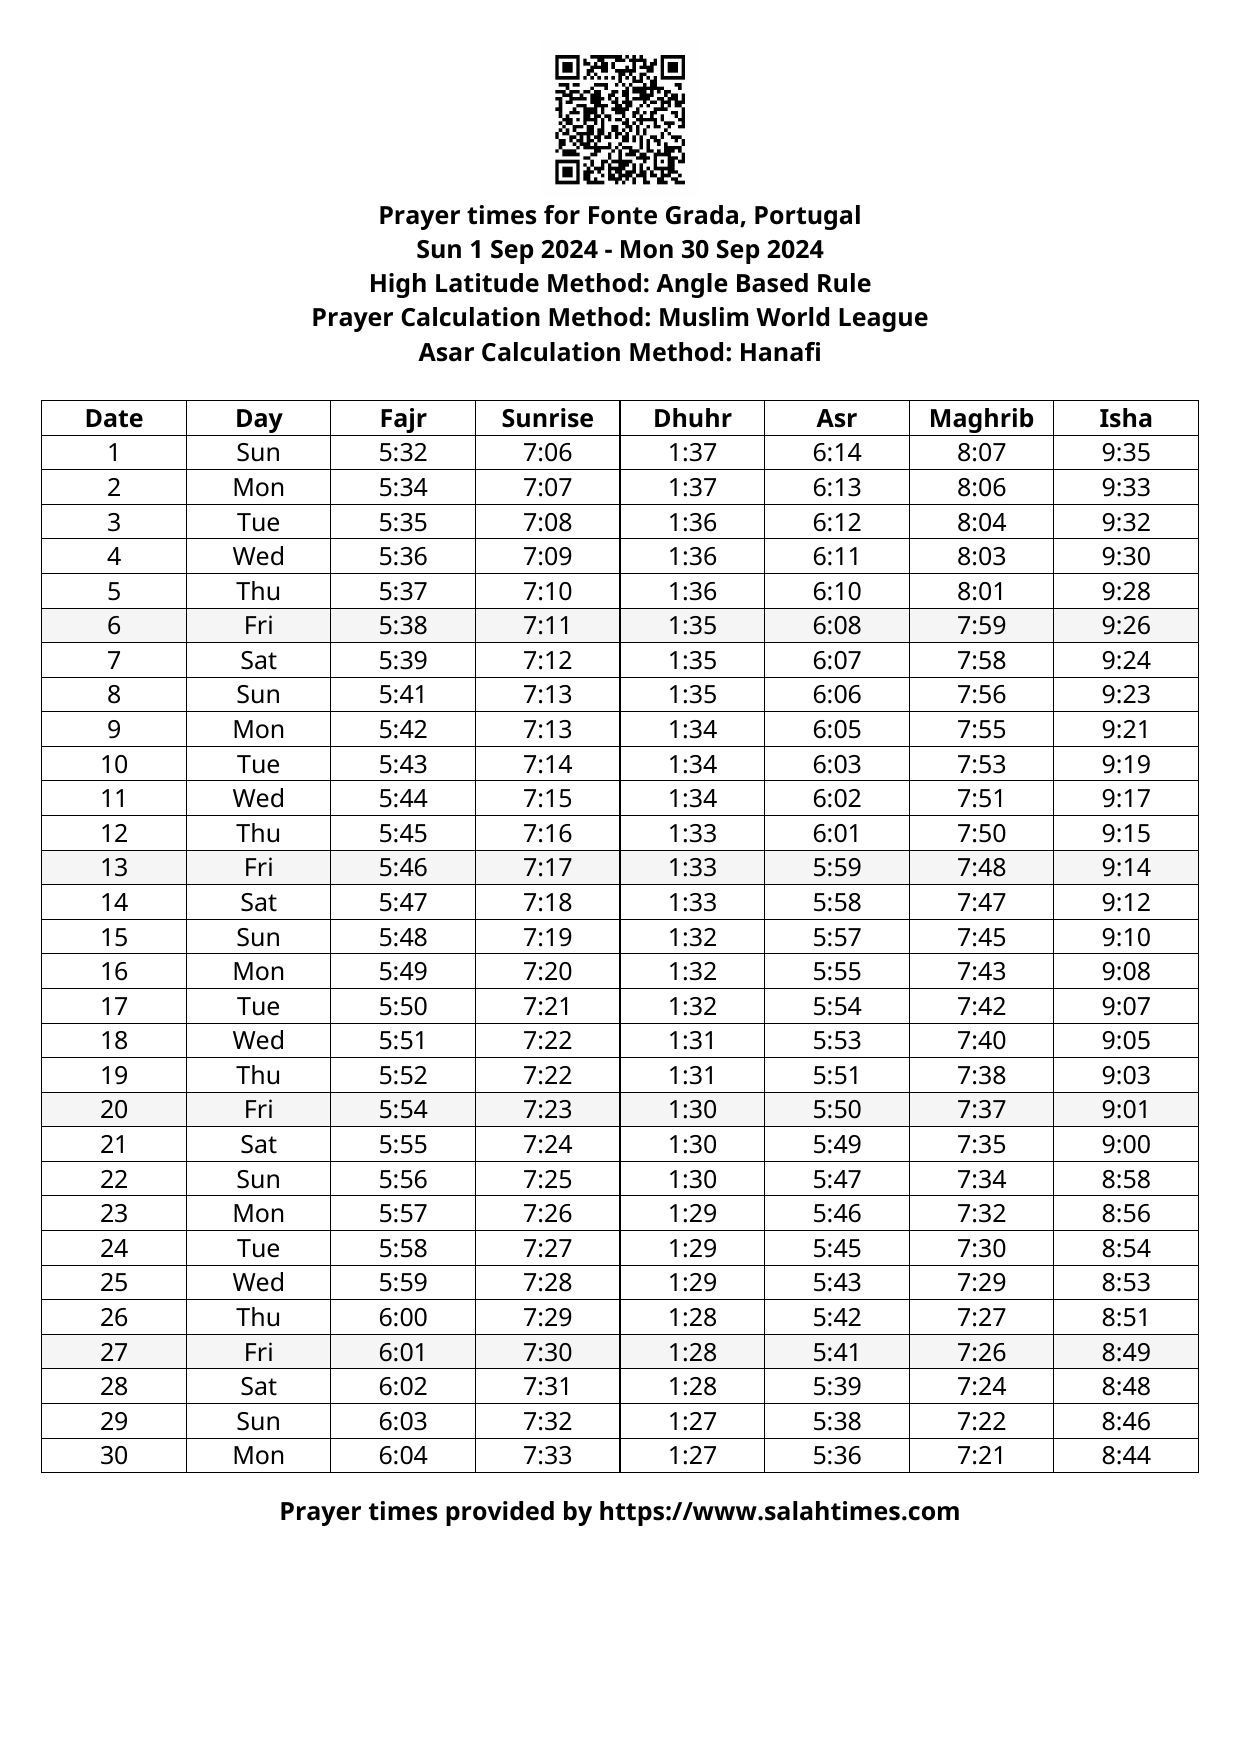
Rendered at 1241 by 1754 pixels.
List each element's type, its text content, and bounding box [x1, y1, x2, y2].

table_cell 7:26 [476, 1196, 619, 1230]
table_cell 9:00 [1054, 1127, 1198, 1161]
table_cell 9:08 [1054, 954, 1198, 988]
table_cell Fri [187, 609, 330, 642]
table_cell 9:28 [1054, 574, 1198, 607]
table_cell 7:24 [910, 1369, 1053, 1403]
table_cell 6:13 [765, 470, 909, 504]
table_cell 5:59 [765, 851, 909, 884]
table_cell 6:03 [331, 1404, 475, 1437]
table_cell 5:47 [331, 885, 475, 919]
table_cell Fri [187, 851, 330, 884]
table_cell 1:27 [621, 1439, 764, 1472]
table_cell 9:01 [1054, 1093, 1198, 1126]
table_cell 6:12 [765, 505, 909, 538]
table_cell 1:31 [621, 1024, 764, 1057]
table_cell 1:28 [621, 1369, 764, 1403]
table_cell 6:02 [765, 781, 909, 815]
table_cell 7:45 [910, 920, 1053, 953]
table_cell 1:30 [621, 1093, 764, 1126]
table_cell 6:07 [765, 643, 909, 677]
table_cell Sun [187, 436, 330, 469]
table_cell 7:14 [476, 747, 619, 780]
table_cell 5:38 [331, 609, 475, 642]
table_cell 25 [42, 1266, 186, 1299]
table_cell 1:29 [621, 1196, 764, 1230]
table_cell 5:50 [331, 989, 475, 1022]
table_cell 8:54 [1054, 1231, 1198, 1264]
table_cell Sun [187, 920, 330, 953]
table_cell Mon [187, 1439, 330, 1472]
table_cell 7:32 [476, 1404, 619, 1437]
table_cell 6:02 [331, 1369, 475, 1403]
text Prayer times for Fonte Grada, Portugal [42, 198, 1198, 232]
table_cell 28 [42, 1369, 186, 1403]
table_cell 9:03 [1054, 1058, 1198, 1092]
table_cell 5:54 [765, 989, 909, 1022]
table_cell 5:37 [331, 574, 475, 607]
table_cell 8:58 [1054, 1162, 1198, 1195]
table_cell 7:26 [910, 1335, 1053, 1368]
table_cell 5:48 [331, 920, 475, 953]
table_cell 5:57 [331, 1196, 475, 1230]
table_cell 9:21 [1054, 712, 1198, 746]
table_cell 24 [42, 1231, 186, 1264]
table_cell 7:43 [910, 954, 1053, 988]
table_cell 5:49 [765, 1127, 909, 1161]
table_cell 1:32 [621, 989, 764, 1022]
table_cell 7:21 [476, 989, 619, 1022]
table_cell 7:58 [910, 643, 1053, 677]
table_cell 8 [42, 678, 186, 711]
text Prayer times provided by https://www.salahtimes.com [42, 1494, 1198, 1528]
table_cell 7:16 [476, 816, 619, 849]
table_cell 5:45 [331, 816, 475, 849]
table_cell 7 [42, 643, 186, 677]
table_header Sunrise [476, 401, 619, 434]
table_cell 3 [42, 505, 186, 538]
table_cell 5:45 [765, 1231, 909, 1264]
table_cell 1:36 [621, 539, 764, 573]
table_cell Sat [187, 643, 330, 677]
table_cell 1:37 [621, 436, 764, 469]
table_cell 7:56 [910, 678, 1053, 711]
table_cell 7:07 [476, 470, 619, 504]
table_cell 5:39 [331, 643, 475, 677]
table_cell 5:57 [765, 920, 909, 953]
table_cell Wed [187, 1024, 330, 1057]
table_cell 5:51 [765, 1058, 909, 1092]
table_cell 5:50 [765, 1093, 909, 1126]
table_cell 6:05 [765, 712, 909, 746]
table_cell 9:19 [1054, 747, 1198, 780]
table_cell 5:36 [765, 1439, 909, 1472]
table_cell 7:50 [910, 816, 1053, 849]
table_cell 7:32 [910, 1196, 1053, 1230]
table_cell 9:32 [1054, 505, 1198, 538]
table_cell 1:33 [621, 885, 764, 919]
table_cell 7:13 [476, 712, 619, 746]
table_cell Tue [187, 989, 330, 1022]
table_cell Mon [187, 1196, 330, 1230]
table_cell 9:07 [1054, 989, 1198, 1022]
table_cell 7:53 [910, 747, 1053, 780]
table_cell 7:06 [476, 436, 619, 469]
table_cell 5:39 [765, 1369, 909, 1403]
table_cell 8:44 [1054, 1439, 1198, 1472]
table_cell 1:36 [621, 505, 764, 538]
table_cell 5:54 [331, 1093, 475, 1126]
table_cell 7:15 [476, 781, 619, 815]
table_cell Tue [187, 747, 330, 780]
table_cell 5:44 [331, 781, 475, 815]
table_cell 18 [42, 1024, 186, 1057]
table_cell 1:32 [621, 954, 764, 988]
table_cell 7:42 [910, 989, 1053, 1022]
text Sun 1 Sep 2024 - Mon 30 Sep 2024 [42, 232, 1198, 266]
table_cell 9:30 [1054, 539, 1198, 573]
table_cell 7:37 [910, 1093, 1053, 1126]
table_cell 1:31 [621, 1058, 764, 1092]
table_cell 7:24 [476, 1127, 619, 1161]
table_cell 6:03 [765, 747, 909, 780]
table_cell 7:30 [910, 1231, 1053, 1264]
table_header Dhuhr [621, 401, 764, 434]
table_cell 22 [42, 1162, 186, 1195]
table_cell Sun [187, 1404, 330, 1437]
table_cell 8:01 [910, 574, 1053, 607]
table_cell 10 [42, 747, 186, 780]
table_cell 7:47 [910, 885, 1053, 919]
table_cell 9:33 [1054, 470, 1198, 504]
table_cell 4 [42, 539, 186, 573]
table_cell 7:27 [476, 1231, 619, 1264]
table_cell Wed [187, 539, 330, 573]
table_cell 1:35 [621, 643, 764, 677]
table_cell 7:35 [910, 1127, 1053, 1161]
table_cell 6:01 [331, 1335, 475, 1368]
table_cell 12 [42, 816, 186, 849]
table_cell 5:35 [331, 505, 475, 538]
picture [542, 41, 699, 198]
table_cell 9 [42, 712, 186, 746]
table_cell 5:46 [331, 851, 475, 884]
table_cell 8:46 [1054, 1404, 1198, 1437]
table_cell Thu [187, 1300, 330, 1334]
table_cell 9:05 [1054, 1024, 1198, 1057]
table_cell 6:08 [765, 609, 909, 642]
table_cell 6:11 [765, 539, 909, 573]
table_cell 7:08 [476, 505, 619, 538]
table_cell 1:34 [621, 747, 764, 780]
table_cell 5:51 [331, 1024, 475, 1057]
table_header Date [42, 401, 186, 434]
table_cell 7:31 [476, 1369, 619, 1403]
table_cell Fri [187, 1093, 330, 1126]
table_cell 6:04 [331, 1439, 475, 1472]
table_cell 27 [42, 1335, 186, 1368]
table_cell 19 [42, 1058, 186, 1092]
table_cell 7:22 [910, 1404, 1053, 1437]
table_cell 1:29 [621, 1231, 764, 1264]
table_cell 5:46 [765, 1196, 909, 1230]
table_cell 1:28 [621, 1335, 764, 1368]
table_cell 6:14 [765, 436, 909, 469]
text Prayer Calculation Method: Muslim World League [42, 300, 1198, 334]
table_cell 1:29 [621, 1266, 764, 1299]
table_cell 5:55 [765, 954, 909, 988]
table_cell 5:53 [765, 1024, 909, 1057]
table_cell 7:17 [476, 851, 619, 884]
table_cell 5:38 [765, 1404, 909, 1437]
table_cell 5:41 [331, 678, 475, 711]
table_cell 9:35 [1054, 436, 1198, 469]
table_cell 7:48 [910, 851, 1053, 884]
table_cell 5:43 [331, 747, 475, 780]
table_cell 9:17 [1054, 781, 1198, 815]
table_cell 7:13 [476, 678, 619, 711]
table_cell 7:18 [476, 885, 619, 919]
table_cell 5:32 [331, 436, 475, 469]
table_cell 6:00 [331, 1300, 475, 1334]
table_cell 1:33 [621, 851, 764, 884]
table_cell 7:29 [476, 1300, 619, 1334]
table_cell 9:10 [1054, 920, 1198, 953]
table_cell 7:11 [476, 609, 619, 642]
table_cell 6:10 [765, 574, 909, 607]
table_cell 5:52 [331, 1058, 475, 1092]
table_cell 5 [42, 574, 186, 607]
table_cell 5:42 [331, 712, 475, 746]
table_cell 1 [42, 436, 186, 469]
table_cell 5:56 [331, 1162, 475, 1195]
table_cell Mon [187, 470, 330, 504]
table_cell 5:58 [765, 885, 909, 919]
table_cell 14 [42, 885, 186, 919]
table_cell 5:41 [765, 1335, 909, 1368]
table_cell Sat [187, 885, 330, 919]
table_cell 8:03 [910, 539, 1053, 573]
table_cell 7:38 [910, 1058, 1053, 1092]
table_header Fajr [331, 401, 475, 434]
table_cell 7:09 [476, 539, 619, 573]
table_cell 2 [42, 470, 186, 504]
table_cell 9:23 [1054, 678, 1198, 711]
table_cell 16 [42, 954, 186, 988]
table_cell 7:59 [910, 609, 1053, 642]
table_cell 5:55 [331, 1127, 475, 1161]
table_cell 9:15 [1054, 816, 1198, 849]
table_cell 6:06 [765, 678, 909, 711]
text Asar Calculation Method: Hanafi [42, 334, 1198, 368]
table_cell 7:29 [910, 1266, 1053, 1299]
table_cell 8:06 [910, 470, 1053, 504]
table_cell 26 [42, 1300, 186, 1334]
table_cell 30 [42, 1439, 186, 1472]
text High Latitude Method: Angle Based Rule [42, 266, 1198, 300]
table_cell Thu [187, 816, 330, 849]
table_cell 8:53 [1054, 1266, 1198, 1299]
table_cell 9:24 [1054, 643, 1198, 677]
table_cell 1:30 [621, 1162, 764, 1195]
table_cell 8:51 [1054, 1300, 1198, 1334]
table_cell Sat [187, 1369, 330, 1403]
table_cell 6 [42, 609, 186, 642]
table_cell Sat [187, 1127, 330, 1161]
table_cell 5:47 [765, 1162, 909, 1195]
table_cell Wed [187, 781, 330, 815]
table_header Isha [1054, 401, 1198, 434]
table_cell 7:21 [910, 1439, 1053, 1472]
table_cell 5:34 [331, 470, 475, 504]
table_header Day [187, 401, 330, 434]
table_cell 5:49 [331, 954, 475, 988]
table_cell 7:27 [910, 1300, 1053, 1334]
table_cell 1:30 [621, 1127, 764, 1161]
table_cell Thu [187, 1058, 330, 1092]
table_cell 5:58 [331, 1231, 475, 1264]
table_cell 5:36 [331, 539, 475, 573]
table_cell 17 [42, 989, 186, 1022]
table_cell 1:34 [621, 712, 764, 746]
table_cell 7:25 [476, 1162, 619, 1195]
table_cell 1:28 [621, 1300, 764, 1334]
table_cell Mon [187, 954, 330, 988]
table_cell 7:20 [476, 954, 619, 988]
table_cell 7:23 [476, 1093, 619, 1126]
table_cell 8:04 [910, 505, 1053, 538]
table_cell 5:43 [765, 1266, 909, 1299]
table_cell Sun [187, 1162, 330, 1195]
table_cell 1:36 [621, 574, 764, 607]
table_cell 7:33 [476, 1439, 619, 1472]
table_cell 6:01 [765, 816, 909, 849]
table_cell 8:48 [1054, 1369, 1198, 1403]
table_cell 1:27 [621, 1404, 764, 1437]
table_cell Tue [187, 1231, 330, 1264]
table_cell 9:26 [1054, 609, 1198, 642]
table_cell 1:35 [621, 609, 764, 642]
table_cell 11 [42, 781, 186, 815]
table_cell 7:28 [476, 1266, 619, 1299]
table_cell 5:59 [331, 1266, 475, 1299]
table_cell 8:07 [910, 436, 1053, 469]
table_cell Wed [187, 1266, 330, 1299]
table_cell 7:51 [910, 781, 1053, 815]
table_cell 9:12 [1054, 885, 1198, 919]
table_cell Sun [187, 678, 330, 711]
table_cell 7:30 [476, 1335, 619, 1368]
table_cell 7:22 [476, 1058, 619, 1092]
table_cell 7:12 [476, 643, 619, 677]
table_cell 1:37 [621, 470, 764, 504]
table_cell 29 [42, 1404, 186, 1437]
table_cell 8:56 [1054, 1196, 1198, 1230]
table_cell 1:33 [621, 816, 764, 849]
table_cell 1:34 [621, 781, 764, 815]
table_header Maghrib [910, 401, 1053, 434]
table_cell 1:32 [621, 920, 764, 953]
table_cell 13 [42, 851, 186, 884]
table_cell 7:10 [476, 574, 619, 607]
table_cell 7:55 [910, 712, 1053, 746]
table_cell 20 [42, 1093, 186, 1126]
table_cell 23 [42, 1196, 186, 1230]
table_cell Fri [187, 1335, 330, 1368]
table_cell 15 [42, 920, 186, 953]
table_cell 9:14 [1054, 851, 1198, 884]
table_cell Tue [187, 505, 330, 538]
table_header Asr [765, 401, 909, 434]
table_cell 1:35 [621, 678, 764, 711]
table_cell 8:49 [1054, 1335, 1198, 1368]
table_cell Thu [187, 574, 330, 607]
table_cell 7:40 [910, 1024, 1053, 1057]
table_cell 7:34 [910, 1162, 1053, 1195]
table_cell 5:42 [765, 1300, 909, 1334]
table_cell Mon [187, 712, 330, 746]
table_cell 7:22 [476, 1024, 619, 1057]
table_cell 7:19 [476, 920, 619, 953]
table_cell 21 [42, 1127, 186, 1161]
